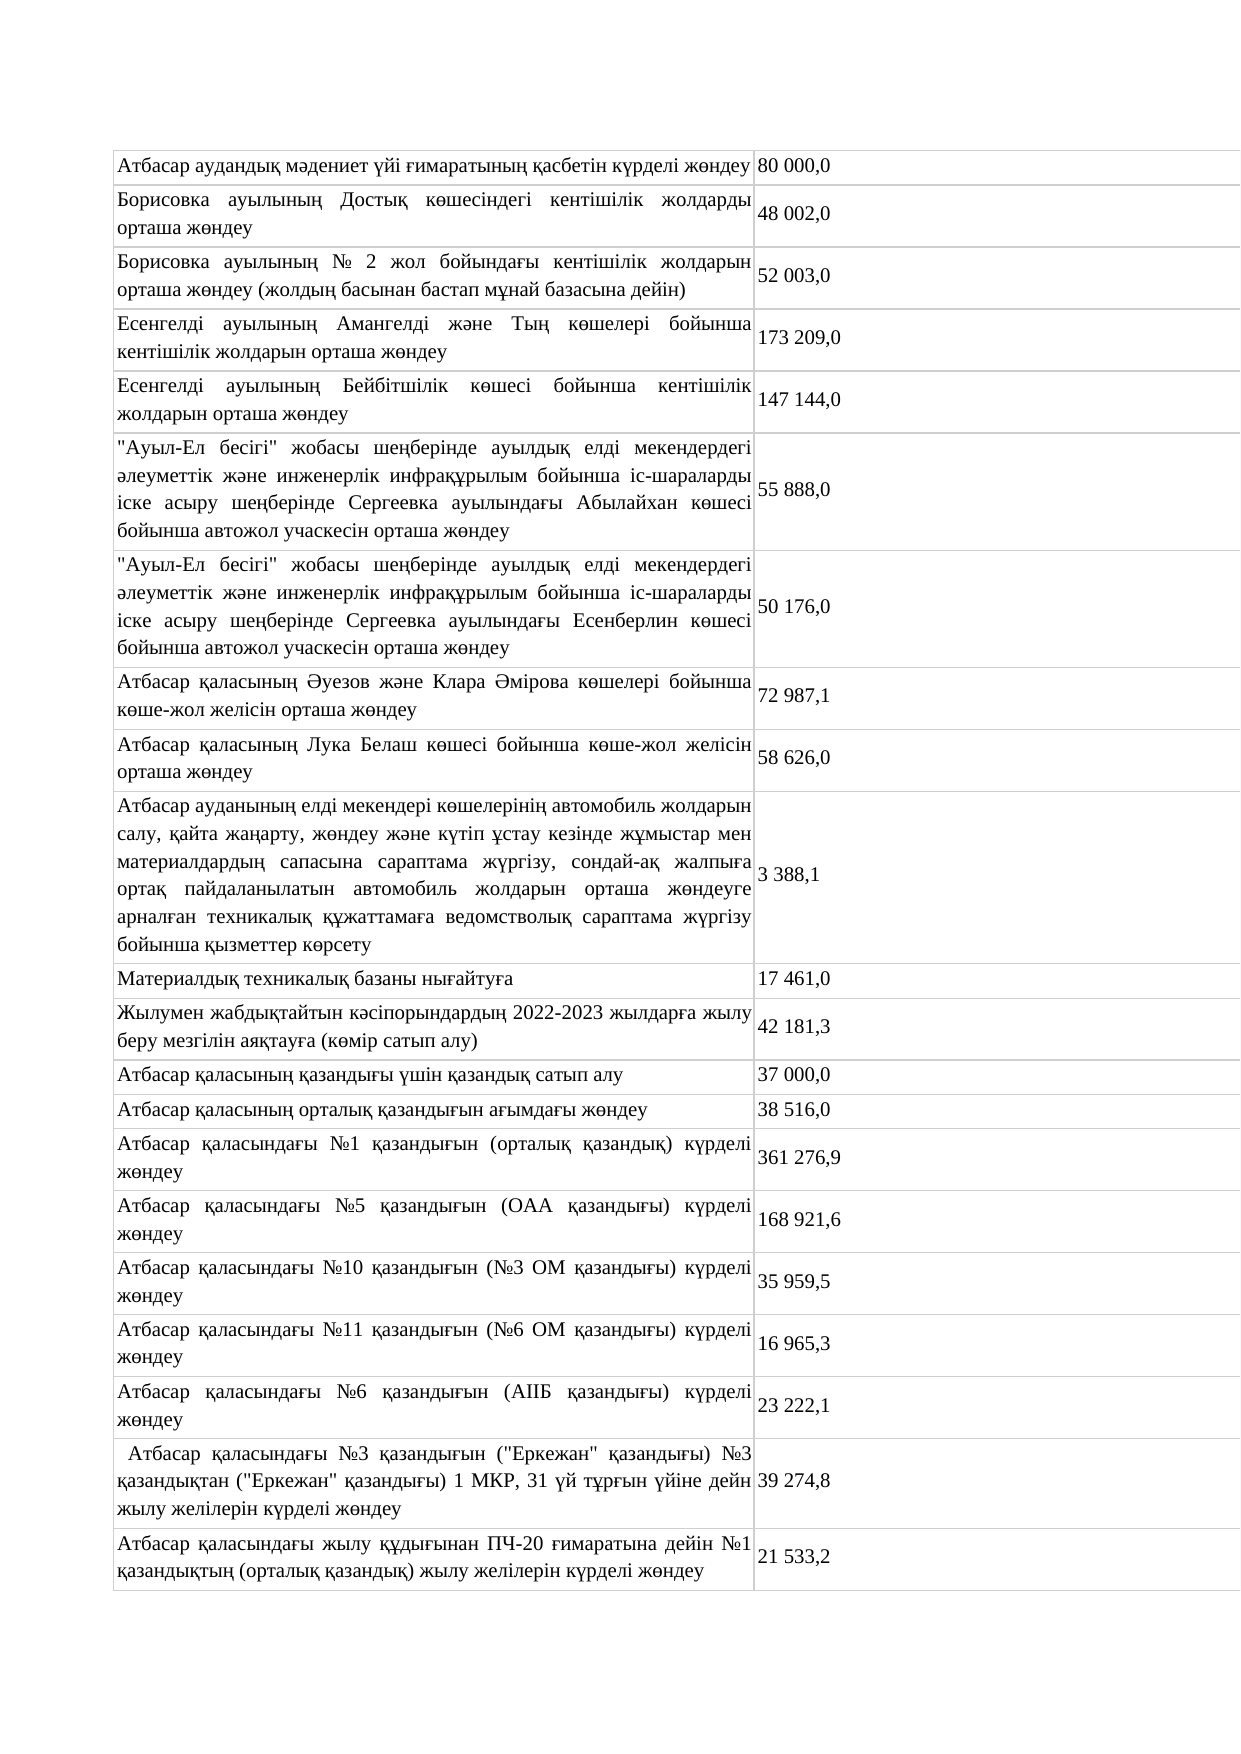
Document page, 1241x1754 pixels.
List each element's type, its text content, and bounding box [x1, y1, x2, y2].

table_cell 42 181,3 [755, 999, 1240, 1059]
table_cell Атбасар қаласындағы №11 қазандығын (№6 ОМ қазандығы) күрделі жөндеу [114, 1315, 753, 1376]
table_cell 17 461,0 [755, 964, 1240, 997]
table_cell 39 274,8 [755, 1439, 1240, 1528]
table_cell Атбасар аудандық мәдениет үйі ғимаратының қасбетін күрделі жөндеу [114, 151, 753, 184]
table_cell Атбасар қаласының Лука Белаш көшесі бойынша көше-жол желісін орташа жөндеу [114, 730, 753, 791]
table_cell 38 516,0 [755, 1095, 1240, 1128]
table_cell Атбасар қаласындағы №3 қазандығын ("Еркежан" қазандығы) №3 қазандықтан ("Еркежан" қазандығы) 1 МКР, 31 үй тұрғын үйіне дейн жылу желілерін күрделі жөндеу [114, 1439, 753, 1528]
table_cell Жылумен жабдықтайтын кәсіпорындардың 2022-2023 жылдарға жылу беру мезгілін аяқтауға (көмір сатып алу) [114, 999, 753, 1059]
table_cell 23 222,1 [755, 1377, 1240, 1438]
table_cell Атбасар қаласындағы №1 қазандығын (орталық қазандық) күрделі жөндеу [114, 1129, 753, 1190]
table_cell 58 626,0 [755, 730, 1240, 791]
table_cell "Ауыл-Ел бесігі" жобасы шеңберінде ауылдық елді мекендердегі әлеуметтік және инженерлік инфрақұрылым бойынша іс-шараларды іске асыру шеңберінде Сергеевка ауылындағы Есенберлин көшесі бойынша автожол учаскесін орташа жөндеу [114, 551, 753, 667]
table_cell Материалдық техникалық базаны нығайтуға [114, 964, 753, 997]
table_cell 72 987,1 [755, 668, 1240, 729]
table_cell 52 003,0 [755, 248, 1240, 308]
table_cell Борисовка ауылының Достық көшесіндегі кентішілік жолдарды орташа жөндеу [114, 186, 753, 246]
table_cell Есенгелді ауылының Бейбітшілік көшесі бойынша кентішілік жолдарын орташа жөндеу [114, 372, 753, 432]
table_cell Атбасар қаласының Әуезов және Клара Әмірова көшелері бойынша көше-жол желісін орташа жөндеу [114, 668, 753, 729]
table_cell Есенгелді ауылының Амангелді және Тың көшелері бойынша кентішілік жолдарын орташа жөндеу [114, 310, 753, 370]
table_cell 55 888,0 [755, 434, 1240, 549]
table_cell 16 965,3 [755, 1315, 1240, 1376]
table_cell Атбасар ауданының елді мекендері көшелерінің автомобиль жолдарын салу, қайта жаңарту, жөндеу және күтіп ұстау кезінде жұмыстар мен материалдардың сапасына сараптама жүргізу, сондай-ақ жалпыға ортақ пайдаланылатын автомобиль жолдарын орташа жөндеуге арналған техникалық құжаттамаға ведомстволық сараптама жүргізу бойынша қызметтер көрсету [114, 792, 753, 963]
table_cell 361 276,9 [755, 1129, 1240, 1190]
table_cell 50 176,0 [755, 551, 1240, 667]
table_cell Борисовка ауылының № 2 жол бойындағы кентішілік жолдарын орташа жөндеу (жолдың басынан бастап мұнай базасына дейін) [114, 248, 753, 308]
table_cell Атбасар қаласының орталық қазандығын ағымдағы жөндеу [114, 1095, 753, 1128]
table_cell Атбасар қаласындағы №10 қазандығын (№3 ОМ қазандығы) күрделі жөндеу [114, 1253, 753, 1314]
table_cell 3 388,1 [755, 792, 1240, 963]
table_cell 48 002,0 [755, 186, 1240, 246]
table_cell 21 533,2 [755, 1529, 1240, 1589]
table_cell 35 959,5 [755, 1253, 1240, 1314]
table_cell 37 000,0 [755, 1061, 1240, 1094]
table_cell Атбасар қаласындағы жылу құдығынан ПЧ-20 ғимаратына дейін №1 қазандықтың (орталық қазандық) жылу желілерін күрделі жөндеу [114, 1529, 753, 1589]
table_cell 147 144,0 [755, 372, 1240, 432]
table_cell 80 000,0 [755, 151, 1240, 184]
table_cell Атбасар қаласындағы №6 қазандығын (АІІБ қазандығы) күрделі жөндеу [114, 1377, 753, 1438]
table_cell Атбасар қаласындағы №5 қазандығын (ОАА қазандығы) күрделі жөндеу [114, 1191, 753, 1252]
table_cell Атбасар қаласының қазандығы үшін қазандық сатып алу [114, 1061, 753, 1094]
table_cell "Ауыл-Ел бесігі" жобасы шеңберінде ауылдық елді мекендердегі әлеуметтік және инженерлік инфрақұрылым бойынша іс-шараларды іске асыру шеңберінде Сергеевка ауылындағы Абылайхан көшесі бойынша автожол учаскесін орташа жөндеу [114, 434, 753, 549]
table_cell 168 921,6 [755, 1191, 1240, 1252]
table_cell 173 209,0 [755, 310, 1240, 370]
